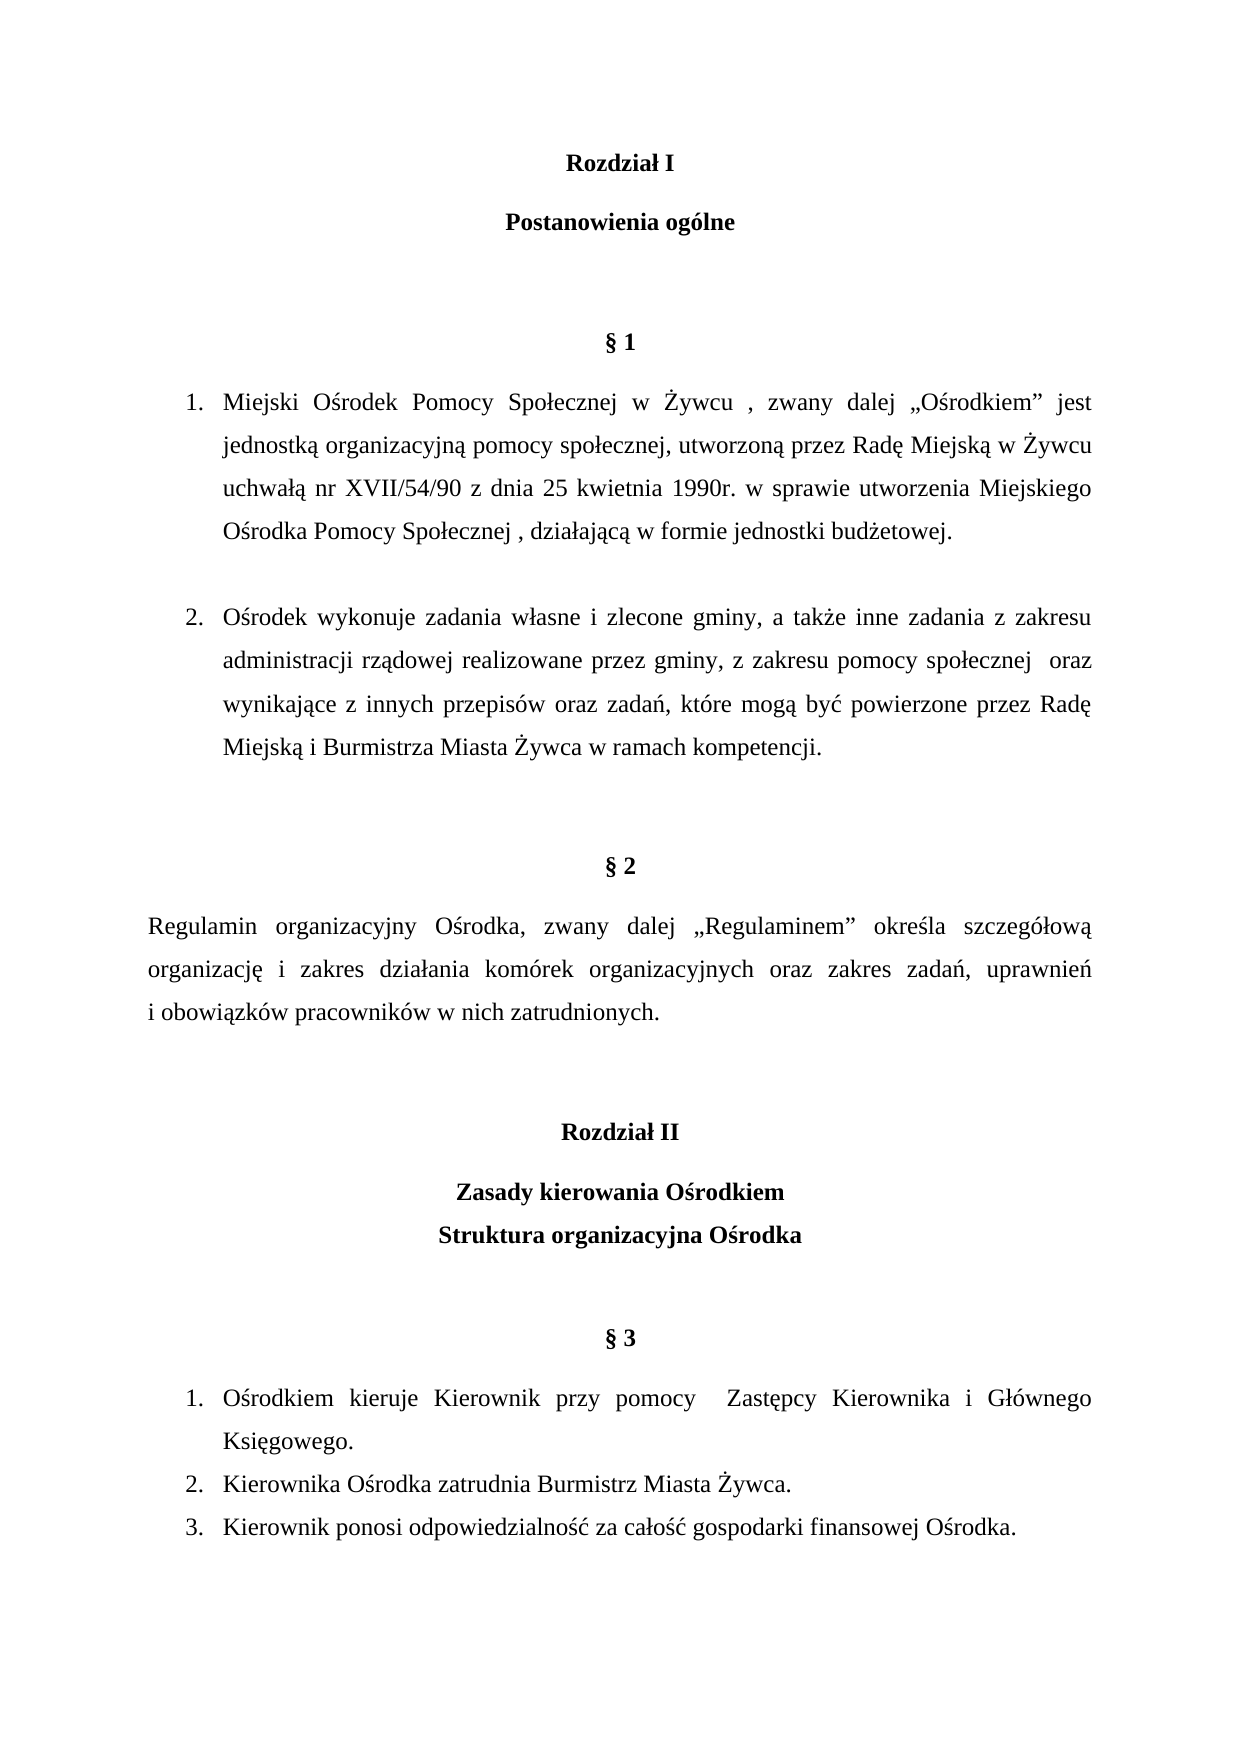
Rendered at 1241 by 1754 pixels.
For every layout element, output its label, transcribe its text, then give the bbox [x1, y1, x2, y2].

text Rozdział I [148, 148, 1093, 176]
text § 1 [148, 327, 1093, 356]
text § 2 [148, 851, 1093, 880]
list Kierownik ponosi odpowiedzialność za całość gospodarki finansowej Ośrodka. [185, 1512, 1093, 1541]
text Zasady kierowania Ośrodkiem [148, 1177, 1093, 1206]
text § 3 [148, 1323, 1093, 1352]
text Rozdział II [148, 1117, 1093, 1146]
list Kierownika Ośrodka zatrudnia Burmistrz Miasta Żywca. [185, 1469, 1093, 1498]
text Regulamin organizacyjny Ośrodka, zwany dalej „Regulaminem” określa szczegółową organizację i zakres działania komórek organizacyjnych oraz zakres zadań, uprawnień i obowiązków pracowników w nich zatrudnionych. [148, 911, 1093, 1026]
list Miejski Ośrodek Pomocy Społecznej w Żywcu , zwany dalej „Ośrodkiem” jest jednostką organizacyjną pomocy społecznej, utworzoną przez Radę Miejską w Żywcu uchwałą nr XVII/54/90 z dnia 25 kwietnia 1990r. w sprawie utworzenia Miejskiego Ośrodka Pomocy Społecznej , działającą w formie jednostki budżetowej. [185, 387, 1093, 545]
list Ośrodek wykonuje zadania własne i zlecone gminy, a także inne zadania z zakresu administracji rządowej realizowane przez gminy, z zakresu pomocy społecznej oraz wynikające z innych przepisów oraz zadań, które mogą być powierzone przez Radę Miejską i Burmistrza Miasta Żywca w ramach kompetencji. [185, 602, 1093, 761]
list Ośrodkiem kieruje Kierownik przy pomocy Zastępcy Kierownika i Głównego Księgowego. [185, 1383, 1093, 1454]
text Postanowienia ogólne [148, 207, 1093, 236]
text Struktura organizacyjna Ośrodka [148, 1220, 1093, 1249]
